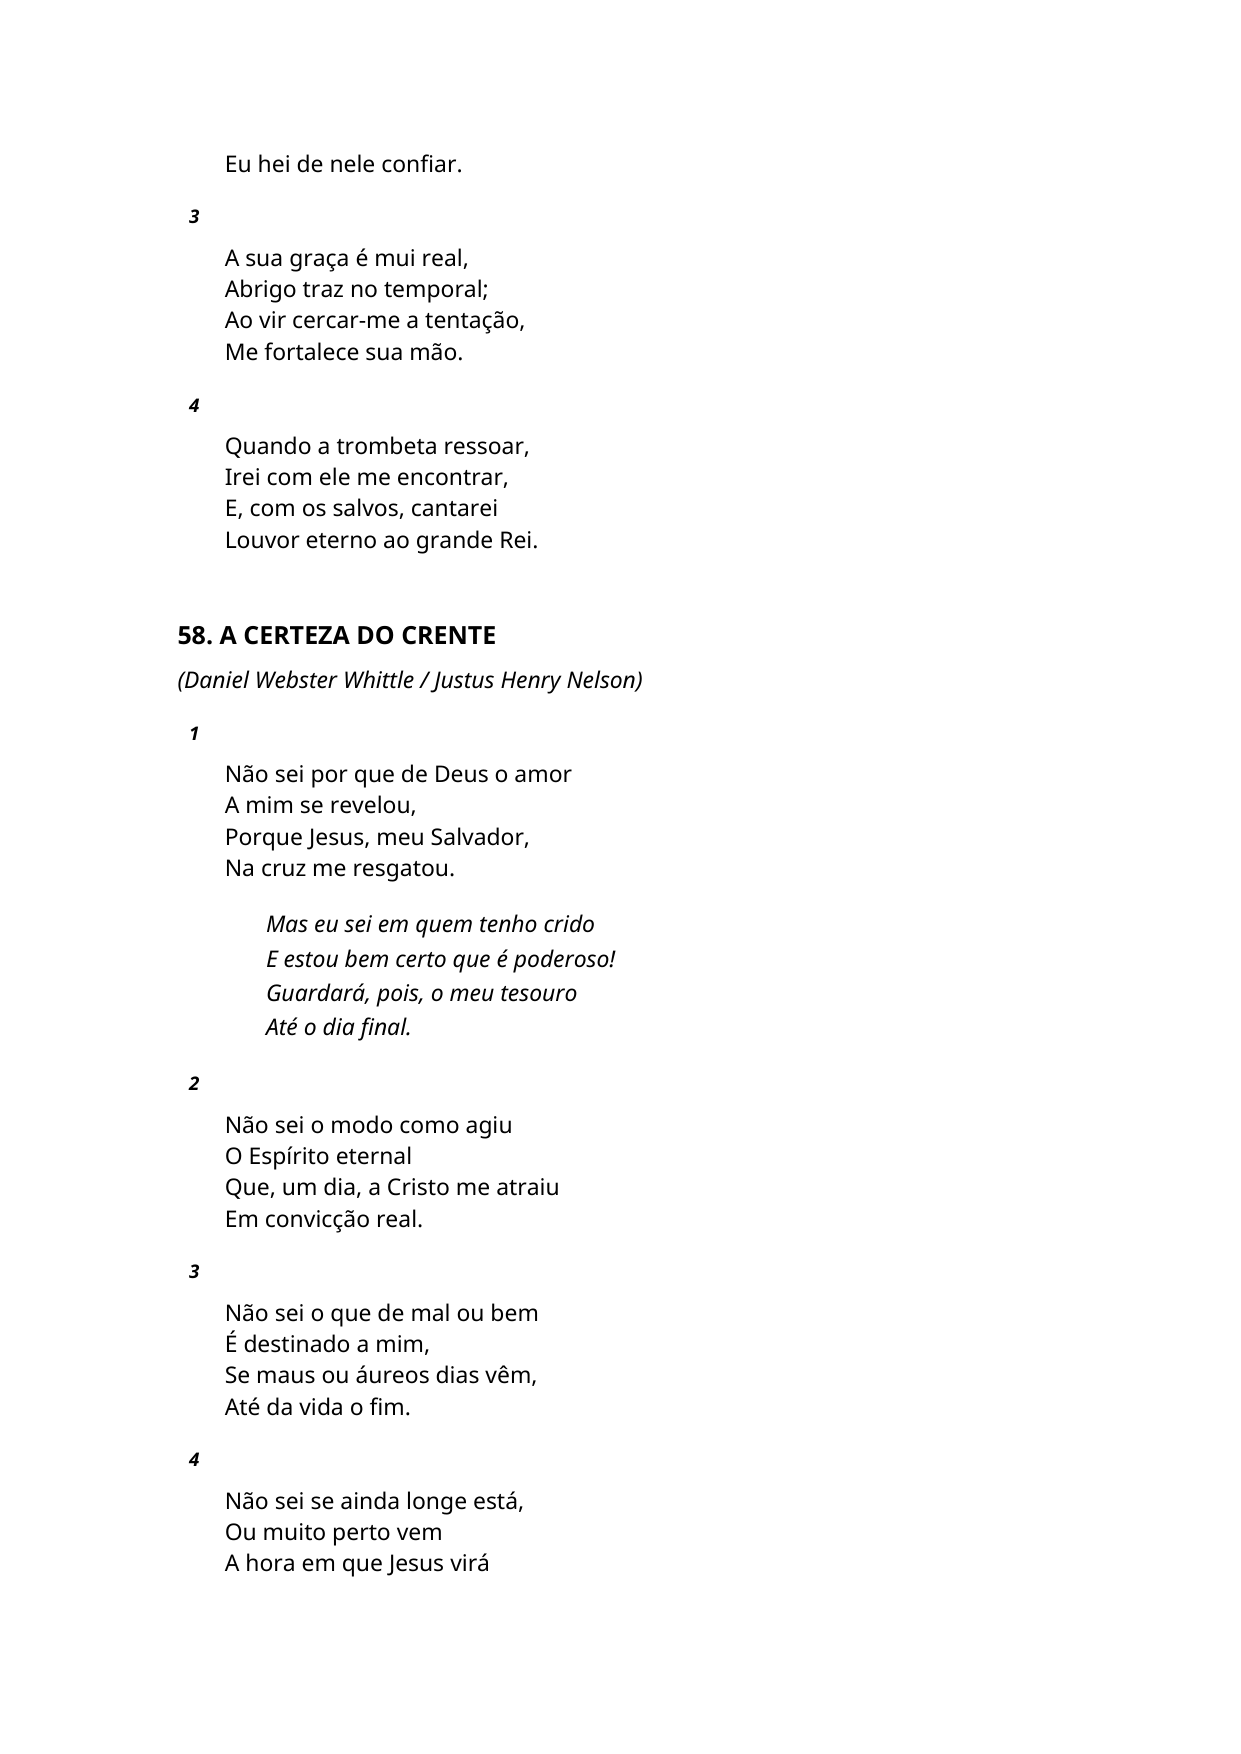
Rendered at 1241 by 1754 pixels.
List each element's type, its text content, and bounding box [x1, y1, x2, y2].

text Abrigo traz no temporal; [224, 273, 1063, 304]
text A hora em que Jesus virá [224, 1547, 1063, 1578]
text Irei com ele me encontrar, [224, 461, 1063, 492]
text Se maus ou áureos dias vêm, [224, 1359, 1063, 1391]
text Guardará, pois, o meu tesouro [266, 977, 1063, 1008]
text Me fortalece sua mão. [224, 336, 1063, 367]
text Até o dia final. [266, 1011, 1063, 1043]
text 1 [189, 720, 1063, 746]
text Não sei o modo como agiu [224, 1109, 1063, 1140]
text 4 [189, 1447, 1063, 1472]
text 3 [189, 1259, 1063, 1284]
text A mim se revelou, [224, 789, 1063, 821]
text Ou muito perto vem [224, 1516, 1063, 1547]
text Não sei por que de Deus o amor [224, 758, 1063, 789]
text 3 [189, 204, 1063, 229]
text Até da vida o fim. [224, 1391, 1063, 1422]
text Que, um dia, a Cristo me atraiu [224, 1171, 1063, 1202]
text Quando a trombeta ressoar, [224, 430, 1063, 461]
text Em convicção real. [224, 1202, 1063, 1234]
subtitle 58. A CERTEZA DO CRENTE [177, 617, 1063, 651]
text Porque Jesus, meu Salvador, [224, 821, 1063, 852]
text E, com os salvos, cantarei [224, 492, 1063, 524]
text (Daniel Webster Whittle / Justus Henry Nelson) [177, 664, 1063, 695]
text 2 [189, 1071, 1063, 1096]
text E estou bem certo que é poderoso! [266, 943, 1063, 974]
text O Espírito eternal [224, 1140, 1063, 1171]
text Eu hei de nele confiar. [224, 148, 1063, 179]
text Louvor eterno ao grande Rei. [224, 524, 1063, 555]
text 4 [189, 392, 1063, 417]
text Não sei se ainda longe está, [224, 1485, 1063, 1516]
text Mas eu sei em quem tenho crido [266, 908, 1063, 939]
text Na cruz me resgatou. [224, 852, 1063, 883]
text Ao vir cercar-me a tentação, [224, 304, 1063, 336]
text A sua graça é mui real, [224, 242, 1063, 273]
text Não sei o que de mal ou bem [224, 1297, 1063, 1328]
text É destinado a mim, [224, 1328, 1063, 1359]
